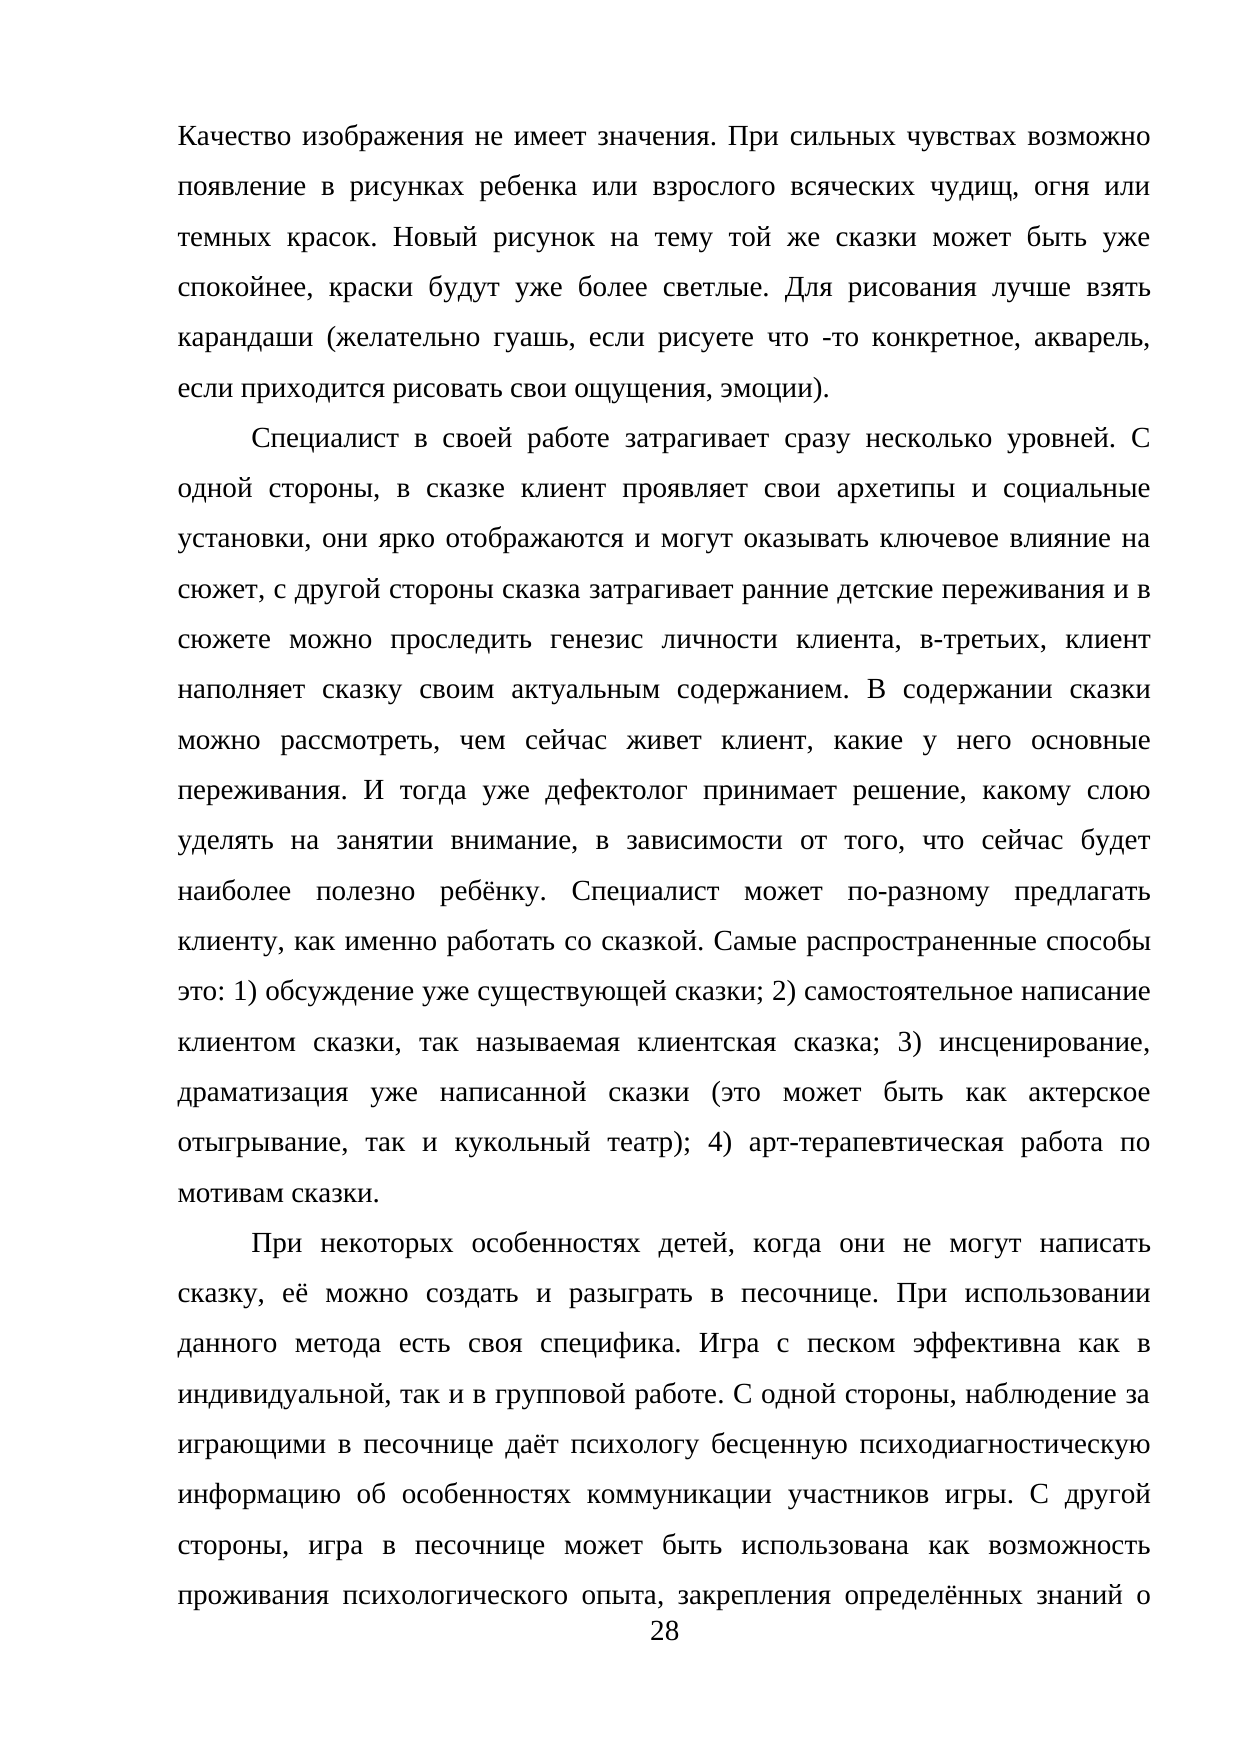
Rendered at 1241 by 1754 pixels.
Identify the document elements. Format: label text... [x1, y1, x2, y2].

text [177, 1426, 1152, 1611]
text Желательно после «проработки» сказку нарисовать, слепить или представить в виде аппликации. Рисуя или работая с цветным картоном, пластилином, клиент воплощает все, что его волнует, чувства и мысли. Тем самым освобождаясь от тревоги или другого чувства, которое беспокоило. Качество изображения не имеет значения. При сильных чувствах возможно появление в рисунках ребенка или взрослого всяческих чудищ, огня или темных красок. Новый рисунок на тему той же сказки может быть уже спокойнее, краски будут уже более светлые. Для рисования лучше взять карандаши (желательно гуашь, если рисуете что -то конкретное, акварель, если приходится рисовать свои ощущения, эмоции). [177, 118, 1152, 604]
text Специалист в своей работе затрагивает сразу несколько уровней. С одной стороны, в сказке клиент проявляет свои архетипы и социальные установки, они ярко отображаются и могут оказывать ключевое влияние на сюжет, с другой стороны сказка затрагивает ранние детские переживания и в сюжете можно проследить генезис личности клиента, в-третьих, клиент наполняет сказку своим актуальным содержанием. В содержании сказки можно рассмотреть, чем сейчас живет клиент, какие у него основные переживания. И тогда уже дефектолог принимает решение, какому слою уделять на занятии внимание, в зависимости от того, что сейчас будет наиболее полезно ребёнку. Специалист может по-разному предлагать клиенту, как именно работать со сказкой. Самые распространенные способы это: 1) обсуждение уже существующей сказки; 2) самостоятельное написание клиентом сказки, так называемая клиентская сказка; 3) инсценирование, драматизация уже написанной сказки (это может быть как актерское отыгрывание, так и кукольный театр); 4) арт-терапевтическая работа по мотивам сказки. [177, 621, 1152, 1409]
